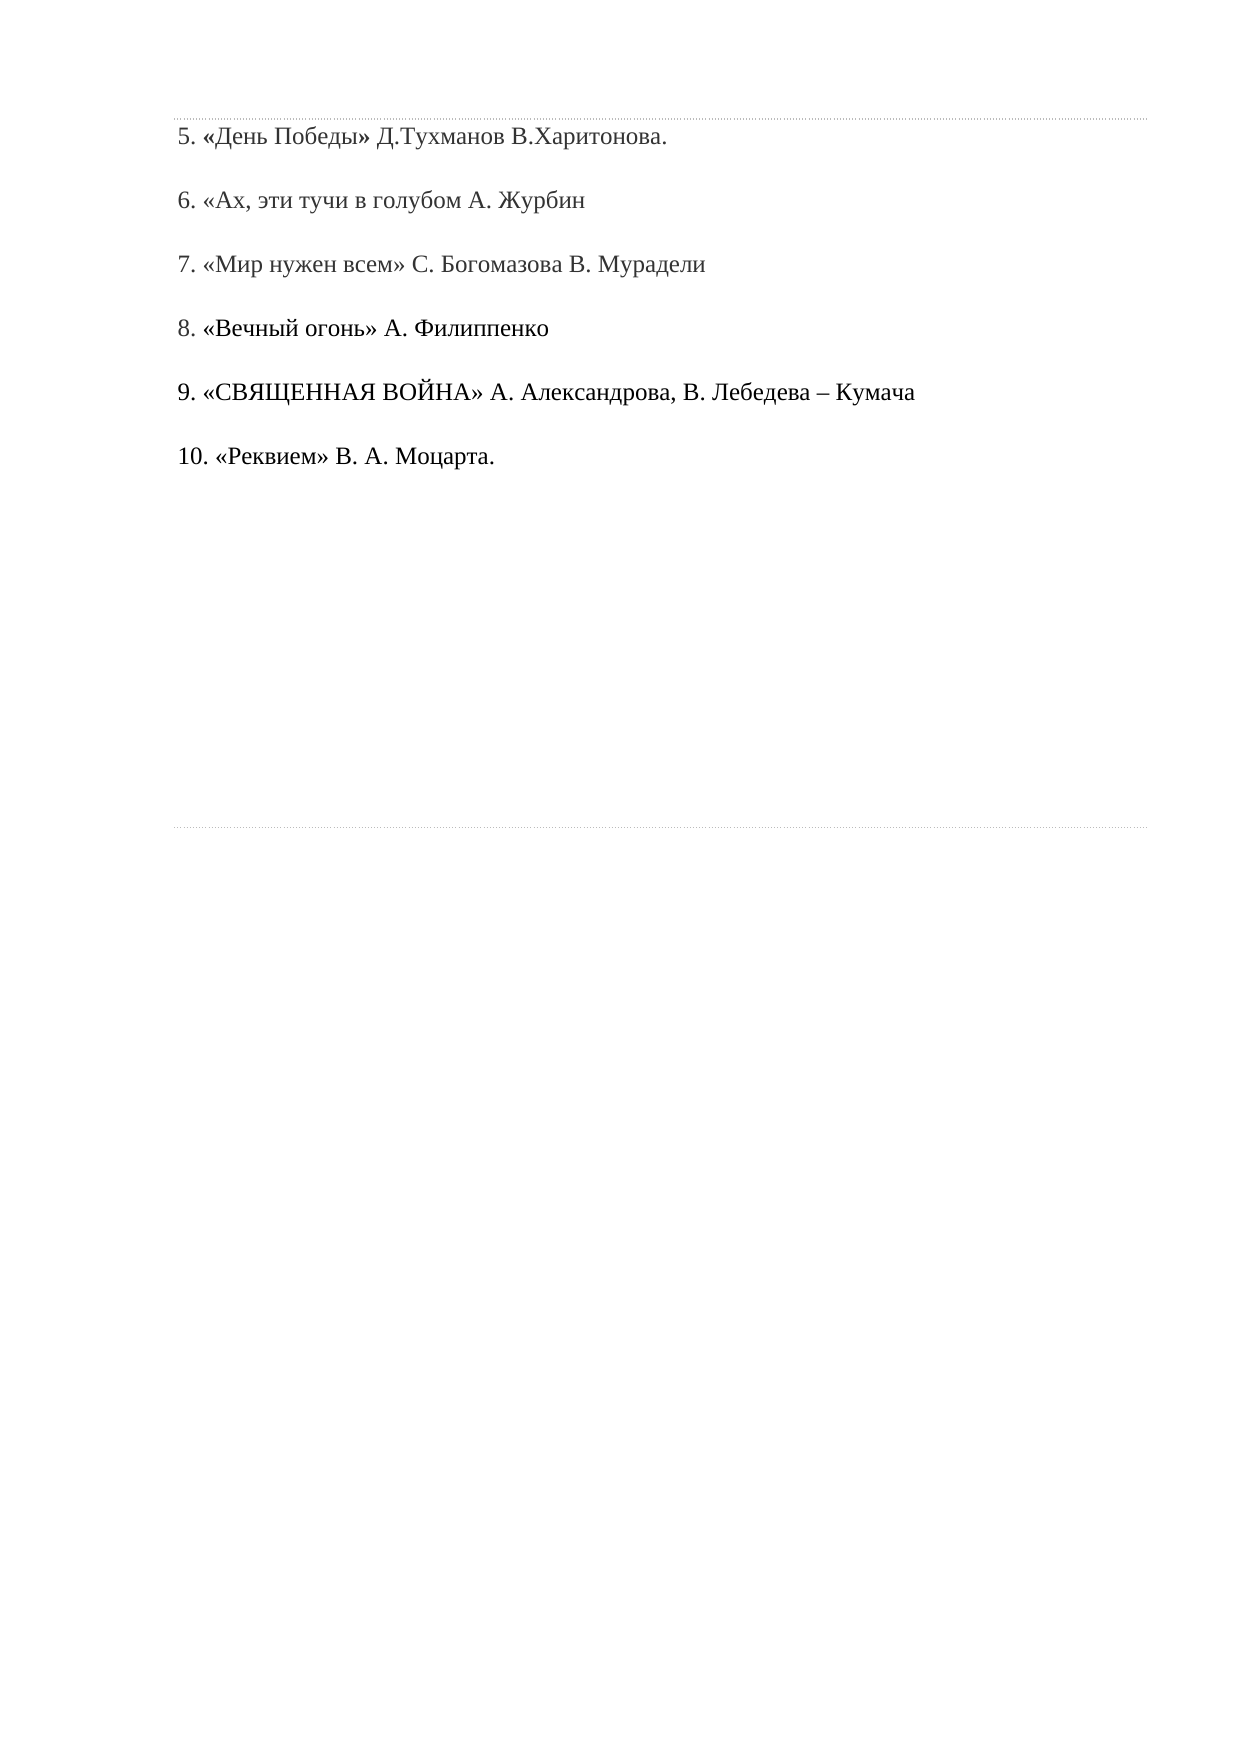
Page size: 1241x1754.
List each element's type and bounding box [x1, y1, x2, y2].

table_cell [174, 118, 1148, 827]
